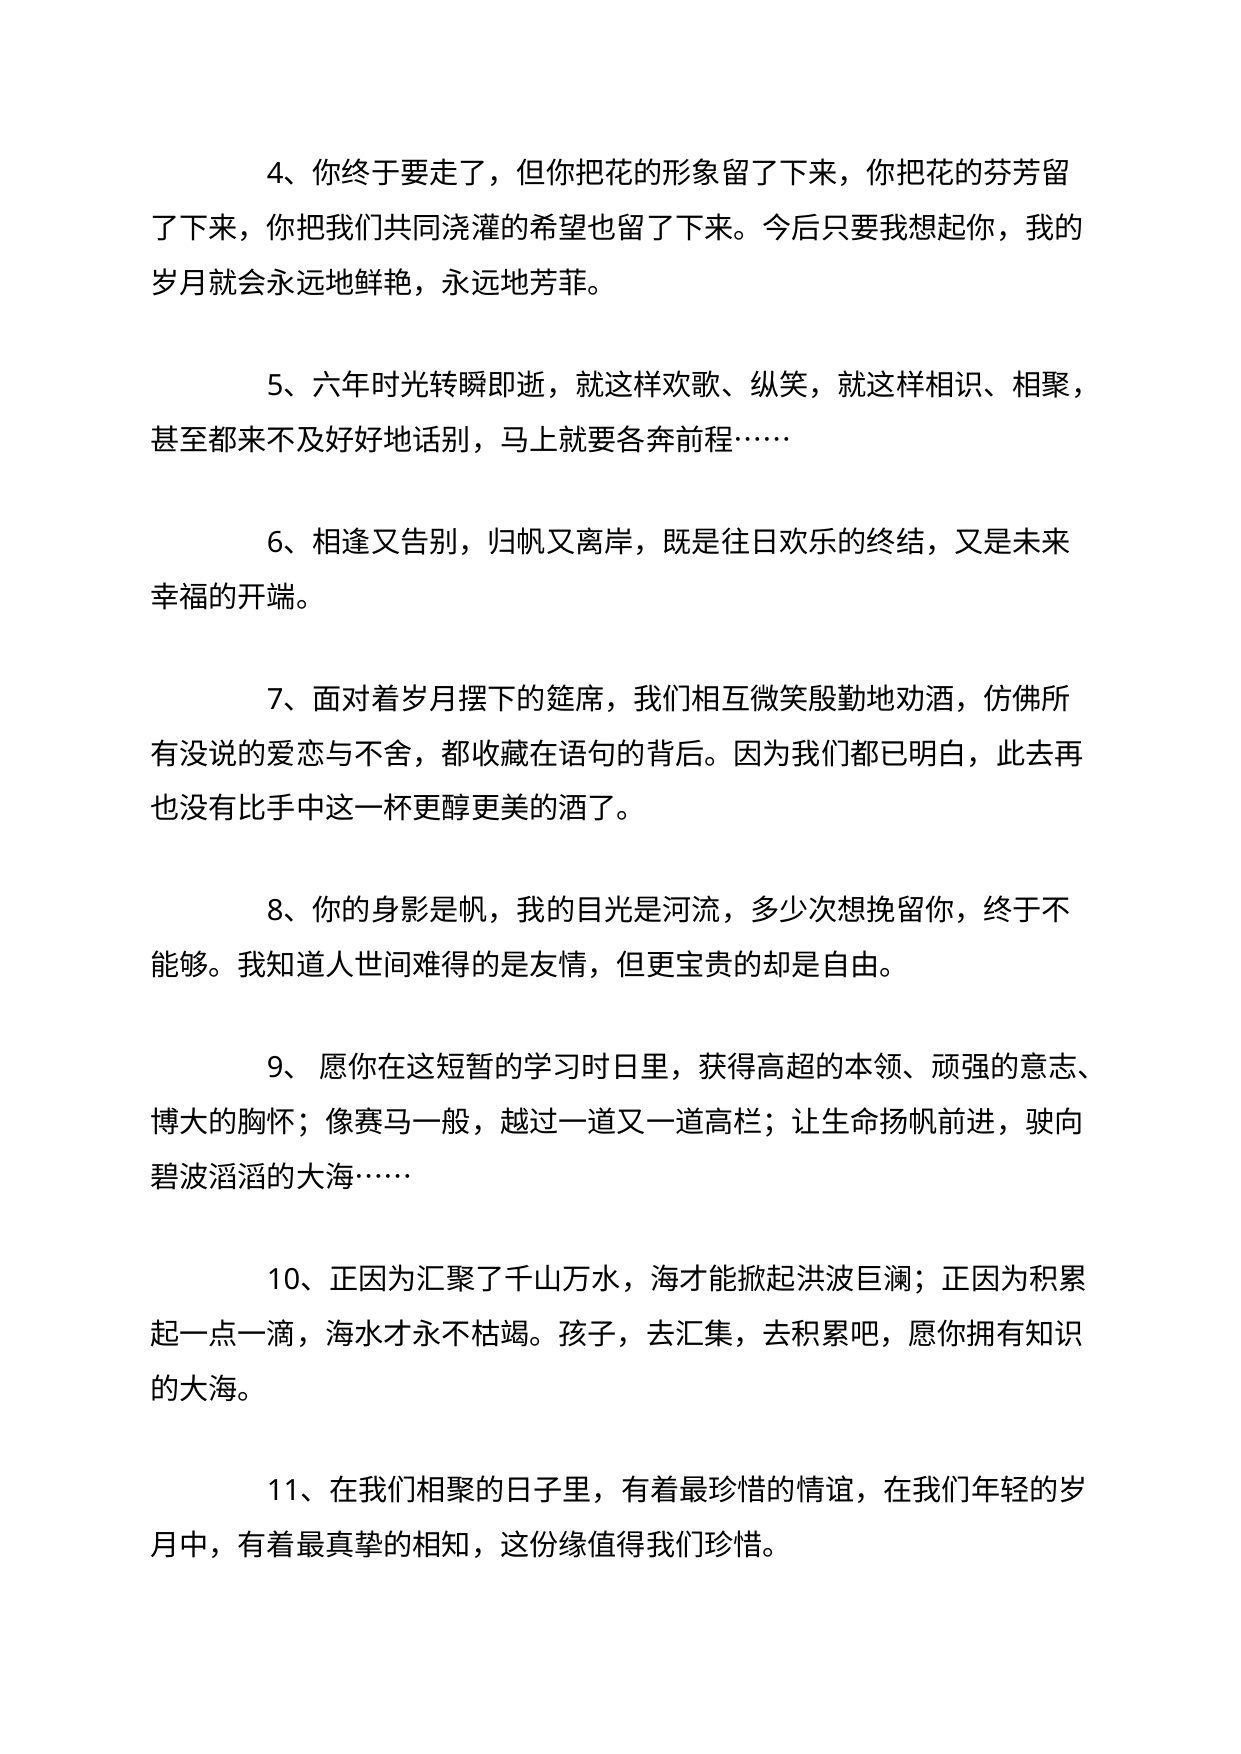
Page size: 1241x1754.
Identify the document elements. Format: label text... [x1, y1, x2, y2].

text 4、你终于要走了，但你把花的形象留了下来，你把花的芬芳留了下来，你把我们共同浇灌的希望也留了下来。今后只要我想起你，我的岁月就会永远地鲜艳，永远地芳菲。 [150, 150, 1090, 302]
text 9、 愿你在这短暂的学习时日里，获得高超的本领、顽强的意志、博大的胸怀；像赛马一般，越过一道又一道高栏；让生命扬帆前进，驶向碧波滔滔的大海…… [150, 1044, 1090, 1196]
text 6、相逢又告别，归帆又离岸，既是往日欢乐的终结，又是未来幸福的开端。 [150, 518, 1090, 616]
text 10、正因为汇聚了千山万水，海才能掀起洪波巨澜；正因为积累起一点一滴，海水才永不枯竭。孩子，去汇集，去积累吧，愿你拥有知识的大海。 [150, 1255, 1090, 1407]
text 5、六年时光转瞬即逝，就这样欢歌、纵笑，就这样相识、相聚，甚至都来不及好好地话别，马上就要各奔前程…… [150, 362, 1090, 459]
text 11、在我们相聚的日子里，有着最珍惜的情谊，在我们年轻的岁月中，有着最真挚的相知，这份缘值得我们珍惜。 [150, 1467, 1090, 1564]
text 7、面对着岁月摆下的筵席，我们相互微笑殷勤地劝酒，仿佛所有没说的爱恋与不舍，都收藏在语句的背后。因为我们都已明白，此去再也没有比手中这一杯更醇更美的酒了。 [150, 675, 1090, 827]
text 8、你的身影是帆，我的目光是河流，多少次想挽留你，终于不能够。我知道人世间难得的是友情，但更宝贵的却是自由。 [150, 887, 1090, 984]
